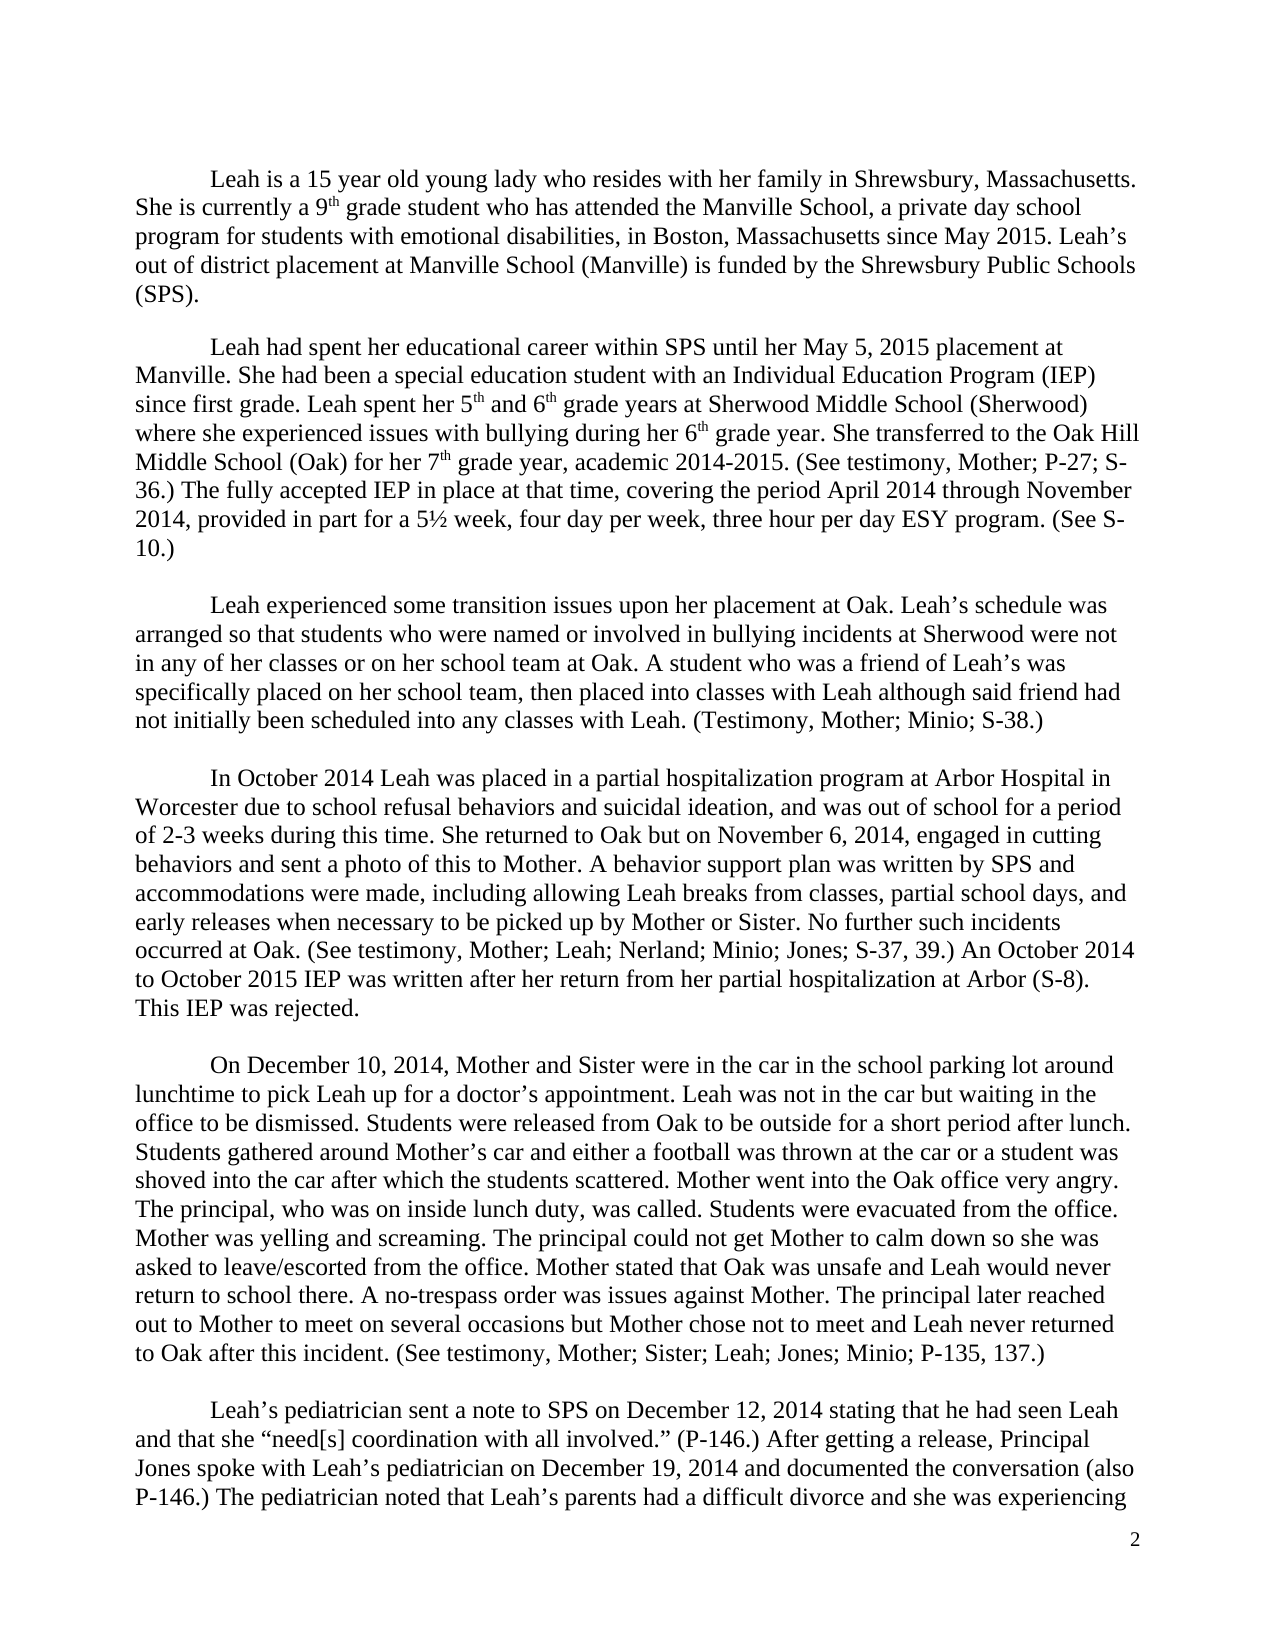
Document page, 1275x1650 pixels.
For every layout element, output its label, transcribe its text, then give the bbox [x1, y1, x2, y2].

text On December 10, 2014, Mother and Sister were in the car in the school parking lot around lunchtime to pick Leah up for a doctor’s appointment. Leah was not in the car but waiting in the office to be dismissed. Students were released from Oak to be outside for a short period after lunch. Students gathered around Mother’s car and either a football was thrown at the car or a student was shoved into the car after which the students scattered. Mother went into the Oak office very angry. The principal, who was on inside lunch duty, was called. Students were evacuated from the office. Mother was yelling and screaming. The principal could not get Mother to calm down so she was asked to leave/escorted from the office. Mother stated that Oak was unsafe and Leah would never return to school there. A no-trespass order was issues against Mother. The principal later reached out to Mother to meet on several occasions but Mother chose not to meet and Leah never returned to Oak after this incident. (See testimony, Mother; Sister; Leah; Jones; Minio; P-135, 137.) [135, 1050, 1140, 1367]
text In October 2014 Leah was placed in a partial hospitalization program at Arbor Hospital in Worcester due to school refusal behaviors and suicidal ideation, and was out of school for a period of 2-3 weeks during this time. She returned to Oak but on November 6, 2014, engaged in cutting behaviors and sent a photo of this to Mother. A behavior support plan was written by SPS and accommodations were made, including allowing Leah breaks from classes, partial school days, and early releases when necessary to be picked up by Mother or Sister. No further such incidents occurred at Oak. (See testimony, Mother; Leah; Nerland; Minio; Jones; S-37, 39.) An October 2014 to October 2015 IEP was written after her return from her partial hospitalization at Arbor (S-8). This IEP was rejected. [135, 763, 1140, 1022]
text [135, 1395, 1140, 1510]
text Leah experienced some transition issues upon her placement at Oak. Leah’s schedule was arranged so that students who were named or involved in bullying incidents at Sherwood were not in any of her classes or on her school team at Oak. A student who was a friend of Leah’s was specifically placed on her school team, then placed into classes with Leah although said friend had not initially been scheduled into any classes with Leah. (Testimony, Mother; Minio; S-38.) [135, 590, 1140, 734]
text Leah had spent her educational career within SPS until her May 5, 2015 placement at Manville. She had been a special education student with an Individual Education Program (IEP) since first grade. Leah spent her 5th and 6th grade years at Sherwood Middle School (Sherwood) where she experienced issues with bullying during her 6th grade year. She transferred to the Oak Hill Middle School (Oak) for her 7th grade year, academic 2014-2015. (See testimony, Mother; P-27; S-36.) The fully accepted IEP in place at that time, covering the period April 2014 through November 2014, provided in part for a 5½ week, four day per week, three hour per day ESY program. (See S-10.) [135, 332, 1140, 562]
text Leah is a 15 year old young lady who resides with her family in Shrewsbury, Massachusetts. She is currently a 9th grade student who has attended the Manville School, a private day school program for students with emotional disabilities, in Boston, Massachusetts since May 2015. Leah’s out of district placement at Manville School (Manville) is funded by the Shrewsbury Public Schools (SPS). [135, 164, 1140, 307]
